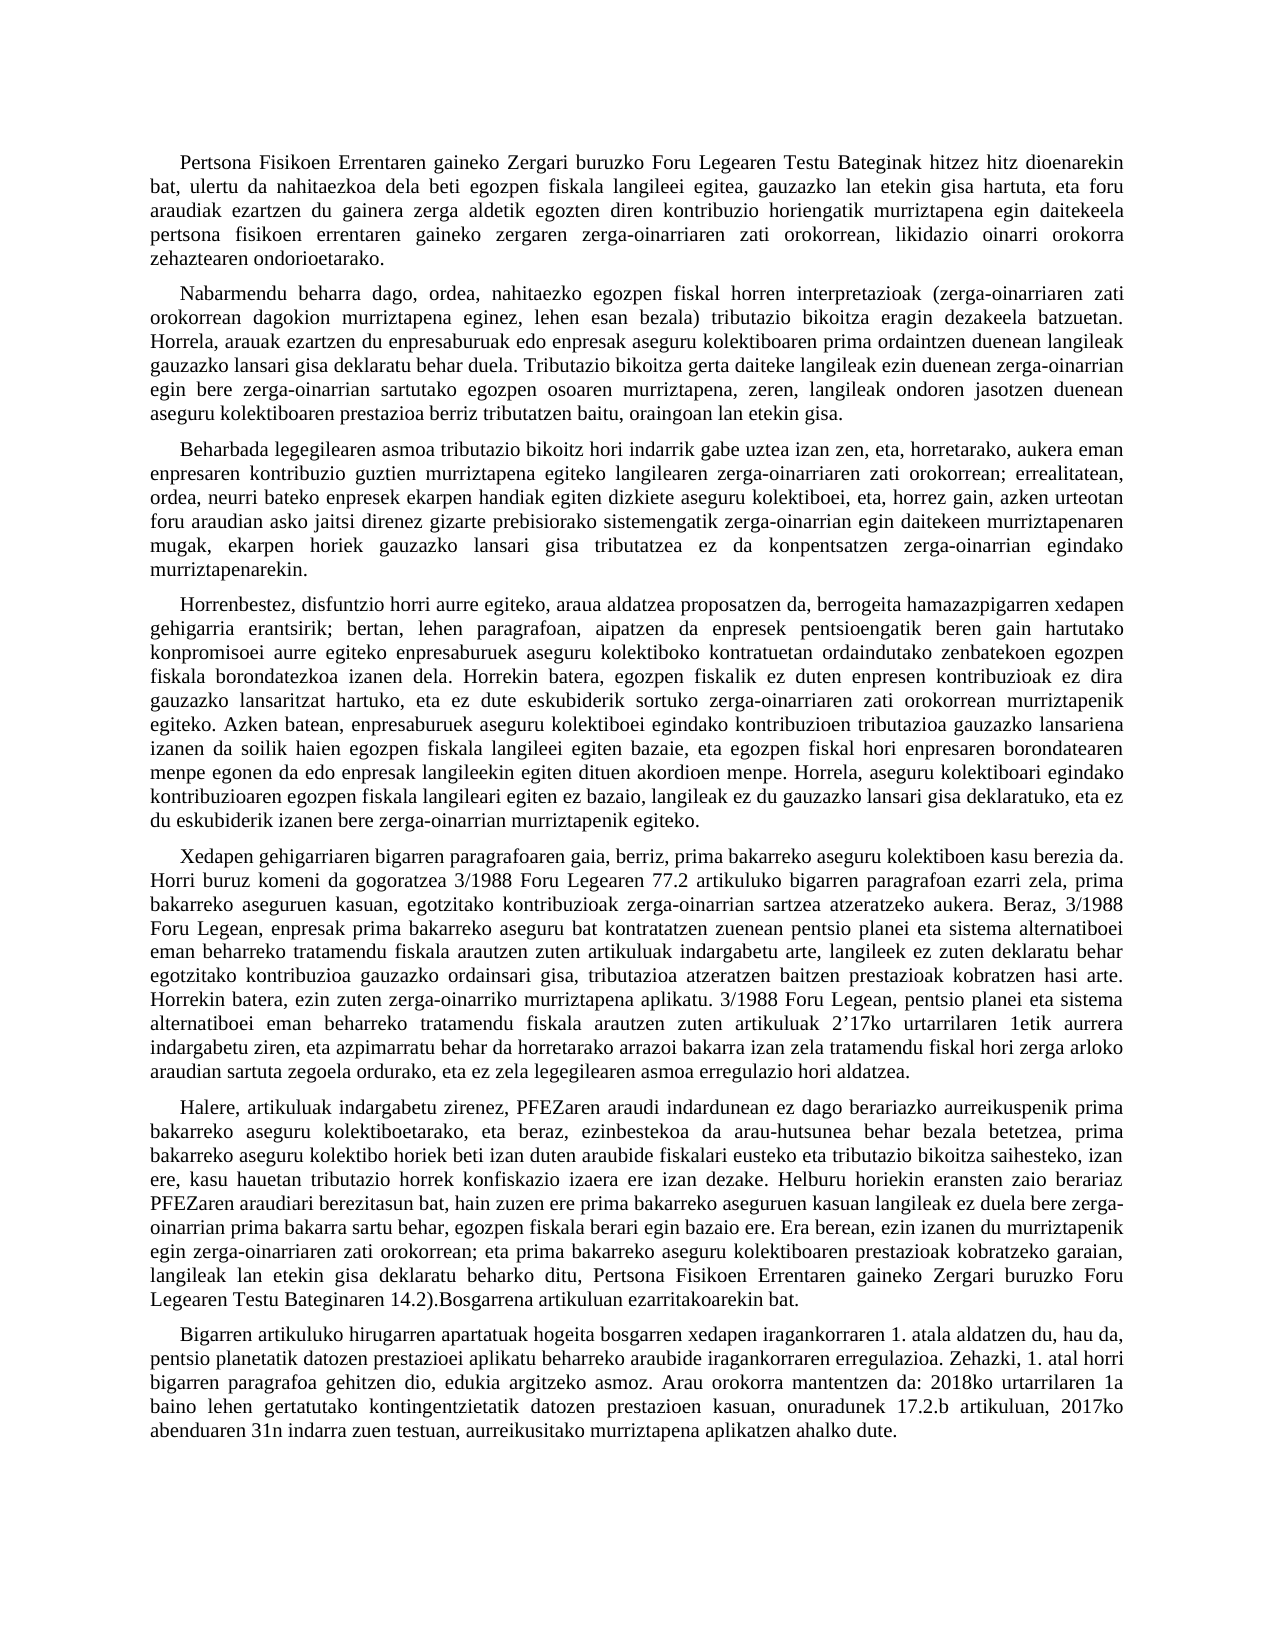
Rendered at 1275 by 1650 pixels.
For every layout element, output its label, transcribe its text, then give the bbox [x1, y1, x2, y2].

text Horrenbestez, disfuntzio horri aurre egiteko, araua aldatzea proposatzen da, berrogeita hamazazpigarren xedapen gehigarria erantsirik; bertan, lehen paragrafoan, aipatzen da enpresek pentsioengatik beren gain hartutako konpromisoei aurre egiteko enpresaburuek aseguru kolektiboko kontratuetan ordaindutako zenbatekoen egozpen fiskala borondatezkoa izanen dela. Horrekin batera, egozpen fiskalik ez duten enpresen kontribuzioak ez dira gauzazko lansaritzat hartuko, eta ez dute eskubiderik sortuko zerga-oinarriaren zati orokorrean murriztapenik egiteko. Azken batean, enpresaburuek aseguru kolektiboei egindako kontribuzioen tributazioa gauzazko lansariena izanen da soilik haien egozpen fiskala langileei egiten bazaie, eta egozpen fiskal hori enpresaren borondatearen menpe egonen da edo enpresak langileekin egiten dituen akordioen menpe. Horrela, aseguru kolektiboari egindako kontribuzioaren egozpen fiskala langileari egiten ez bazaio, langileak ez du gauzazko lansari gisa deklaratuko, eta ez du eskubiderik izanen bere zerga-oinarrian murriztapenik egiteko. [150, 593, 1125, 832]
text Pertsona Fisikoen Errentaren gaineko Zergari buruzko Foru Legearen Testu Bateginak hitzez hitz dioenarekin bat, ulertu da nahitaezkoa dela beti egozpen fiskala langileei egitea, gauzazko lan etekin gisa hartuta, eta foru araudiak ezartzen du gainera zerga aldetik egozten diren kontribuzio horiengatik murriztapena egin daitekeela pertsona fisikoen errentaren gaineko zergaren zerga-oinarriaren zati orokorrean, likidazio oinarri orokorra zehaztearen ondorioetarako. [150, 150, 1125, 270]
text Nabarmendu beharra dago, ordea, nahitaezko egozpen fiskal horren interpretazioak (zerga-oinarriaren zati orokorrean dagokion murriztapena eginez, lehen esan bezala) tributazio bikoitza eragin dezakeela batzuetan. Horrela, arauak ezartzen du enpresaburuak edo enpresak aseguru kolektiboaren prima ordaintzen duenean langileak gauzazko lansari gisa deklaratu behar duela. Tributazio bikoitza gerta daiteke langileak ezin duenean zerga-oinarrian egin bere zerga-oinarrian sartutako egozpen osoaren murriztapena, zeren, langileak ondoren jasotzen duenean aseguru kolektiboaren prestazioa berriz tributatzen baitu, oraingoan lan etekin gisa. [150, 282, 1125, 425]
text Beharbada legegilearen asmoa tributazio bikoitz hori indarrik gabe uztea izan zen, eta, horretarako, aukera eman enpresaren kontribuzio guztien murriztapena egiteko langilearen zerga-oinarriaren zati orokorrean; errealitatean, ordea, neurri bateko enpresek ekarpen handiak egiten dizkiete aseguru kolektiboei, eta, horrez gain, azken urteotan foru araudian asko jaitsi direnez gizarte prebisiorako sistemengatik zerga-oinarrian egin daitekeen murriztapenaren mugak, ekarpen horiek gauzazko lansari gisa tributatzea ez da konpentsatzen zerga-oinarrian egindako murriztapenarekin. [150, 437, 1125, 581]
text Bigarren artikuluko hirugarren apartatuak hogeita bosgarren xedapen iragankorraren 1. atala aldatzen du, hau da, pentsio planetatik datozen prestazioei aplikatu beharreko araubide iragankorraren erregulazioa. Zehazki, 1. atal horri bigarren paragrafoa gehitzen dio, edukia argitzeko asmoz. Arau orokorra mantentzen da: 2018ko urtarrilaren 1a baino lehen gertatutako kontingentzietatik datozen prestazioen kasuan, onuradunek 17.2.b artikuluan, 2017ko abenduaren 31n indarra zuen testuan, aurreikusitako murriztapena aplikatzen ahalko dute. [150, 1323, 1125, 1442]
text Xedapen gehigarriaren bigarren paragrafoaren gaia, berriz, prima bakarreko aseguru kolektiboen kasu berezia da. Horri buruz komeni da gogoratzea 3/1988 Foru Legearen 77.2 artikuluko bigarren paragrafoan ezarri zela, prima bakarreko aseguruen kasuan, egotzitako kontribuzioak zerga-oinarrian sartzea atzeratzeko aukera. Beraz, 3/1988 Foru Legean, enpresak prima bakarreko aseguru bat kontratatzen zuenean pentsio planei eta sistema alternatiboei eman beharreko tratamendu fiskala arautzen zuten artikuluak indargabetu arte, langileek ez zuten deklaratu behar egotzitako kontribuzioa gauzazko ordainsari gisa, tributazioa atzeratzen baitzen prestazioak kobratzen hasi arte. Horrekin batera, ezin zuten zerga-oinarriko murriztapena aplikatu. 3/1988 Foru Legean, pentsio planei eta sistema alternatiboei eman beharreko tratamendu fiskala arautzen zuten artikuluak 2’17ko urtarrilaren 1etik aurrera indargabetu ziren, eta azpimarratu behar da horretarako arrazoi bakarra izan zela tratamendu fiskal hori zerga arloko araudian sartuta zegoela ordurako, eta ez zela legegilearen asmoa erregulazio hori aldatzea. [150, 844, 1125, 1083]
text Halere, artikuluak indargabetu zirenez, PFEZaren araudi indardunean ez dago berariazko aurreikuspenik prima bakarreko aseguru kolektiboetarako, eta beraz, ezinbestekoa da arau-hutsunea behar bezala betetzea, prima bakarreko aseguru kolektibo horiek beti izan duten araubide fiskalari eusteko eta tributazio bikoitza saihesteko, izan ere, kasu hauetan tributazio horrek konfiskazio izaera ere izan dezake. Helburu horiekin eransten zaio berariaz PFEZaren araudiari berezitasun bat, hain zuzen ere prima bakarreko aseguruen kasuan langileak ez duela bere zerga-oinarrian prima bakarra sartu behar, egozpen fiskala berari egin bazaio ere. Era berean, ezin izanen du murriztapenik egin zerga-oinarriaren zati orokorrean; eta prima bakarreko aseguru kolektiboaren prestazioak kobratzeko garaian, langileak lan etekin gisa deklaratu beharko ditu, Pertsona Fisikoen Errentaren gaineko Zergari buruzko Foru Legearen Testu Bateginaren 14.2).Bosgarrena artikuluan ezarritakoarekin bat. [150, 1095, 1125, 1311]
